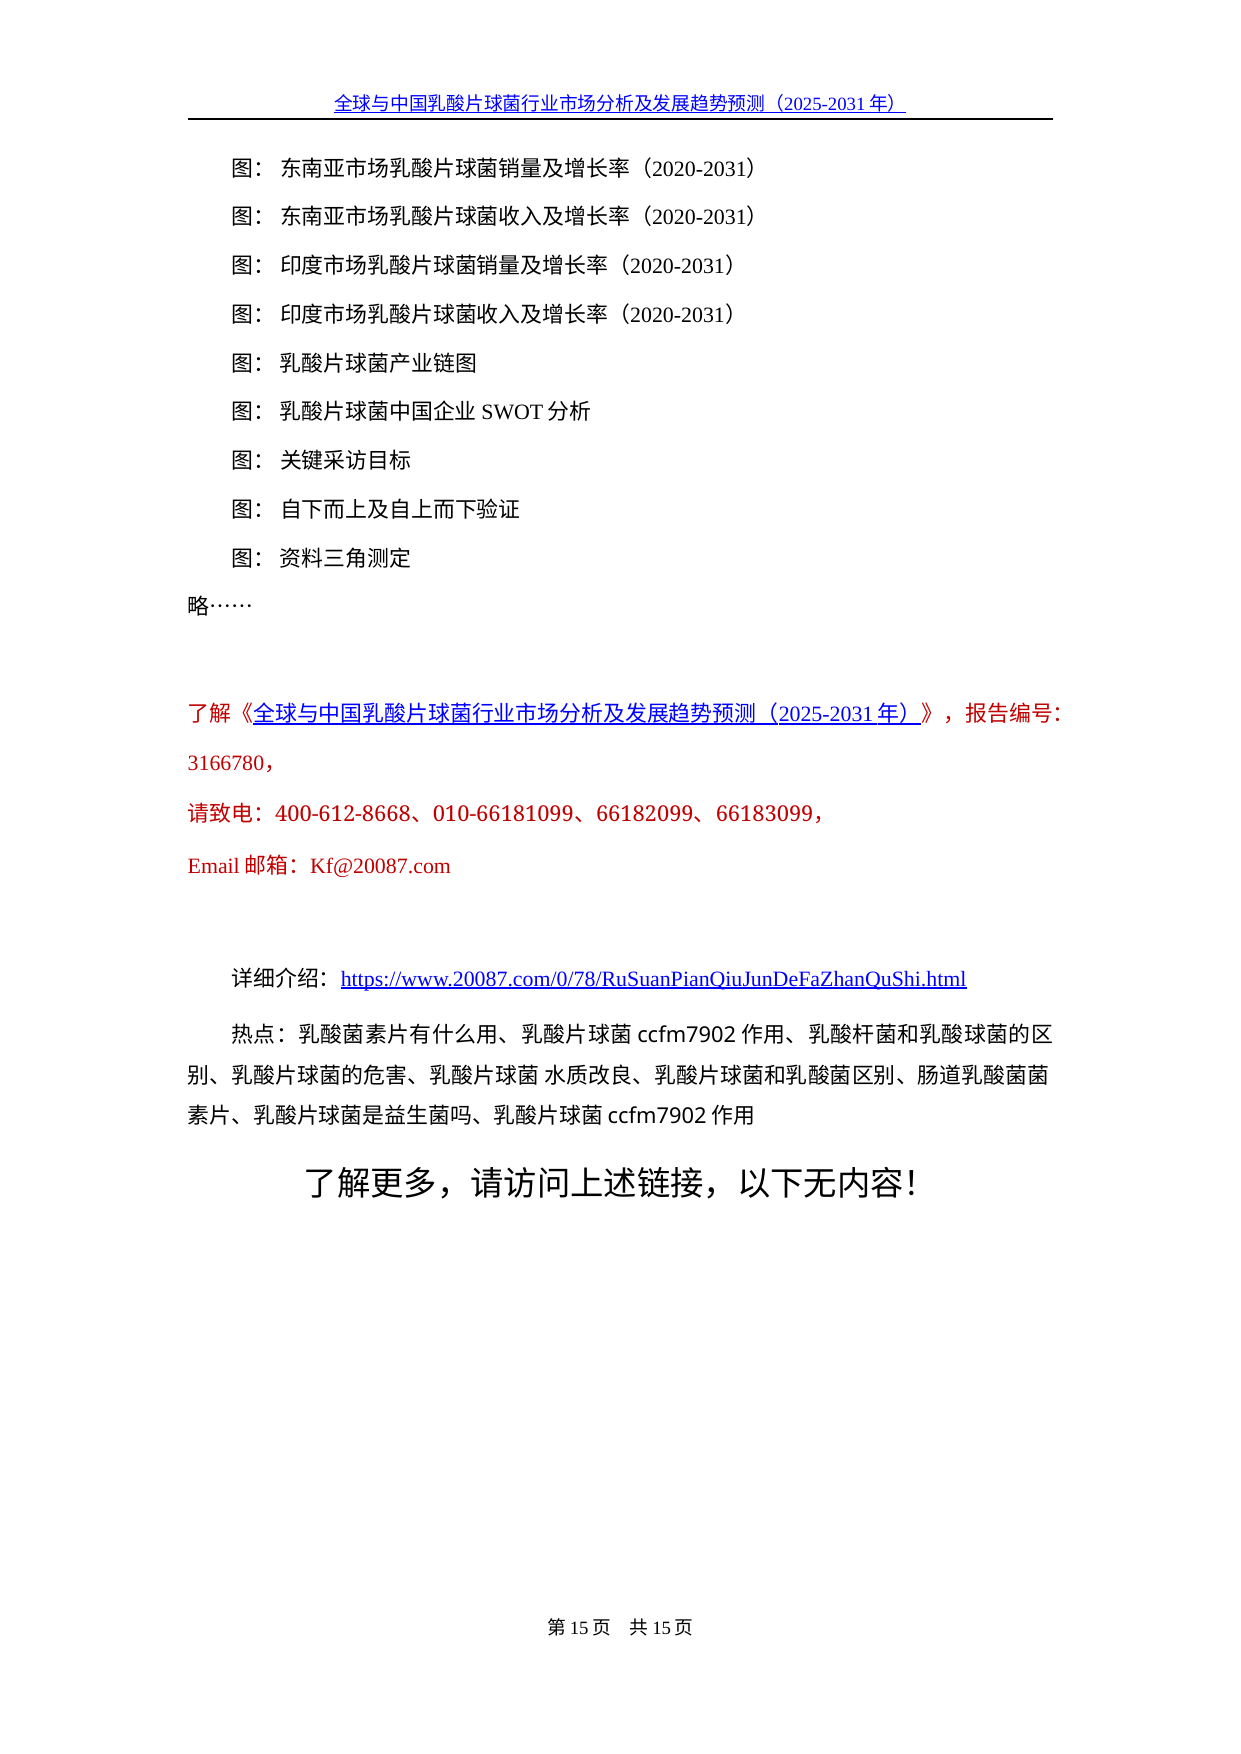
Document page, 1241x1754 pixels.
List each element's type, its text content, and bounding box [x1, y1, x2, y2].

text 热点：乳酸菌素片有什么用、乳酸片球菌ccfm7902作用、乳酸杆菌和乳酸球菌的区别、乳酸片球菌的危害、乳酸片球菌 水质改良、乳酸片球菌和乳酸菌区别、肠道乳酸菌菌素片、乳酸片球菌是益生菌吗、乳酸片球菌ccfm7902作用 [187, 1017, 1053, 1131]
text Email邮箱：Kf@20087.com [187, 847, 1053, 880]
text 详细介绍：https://www.20087.com/0/78/RuSuanPianQiuJunDeFaZhanQuShi.html [187, 960, 1053, 993]
text 请致电：400-612-8668、010-66181099、66182099、66183099， [187, 796, 1053, 828]
text 了解《全球与中国乳酸片球菌行业市场分析及发展趋势预测（2025-2031年）》，报告编号：3166780， [187, 695, 1053, 777]
title 了解更多，请访问上述链接，以下无内容！ [187, 1148, 1053, 1213]
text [187, 150, 1053, 621]
